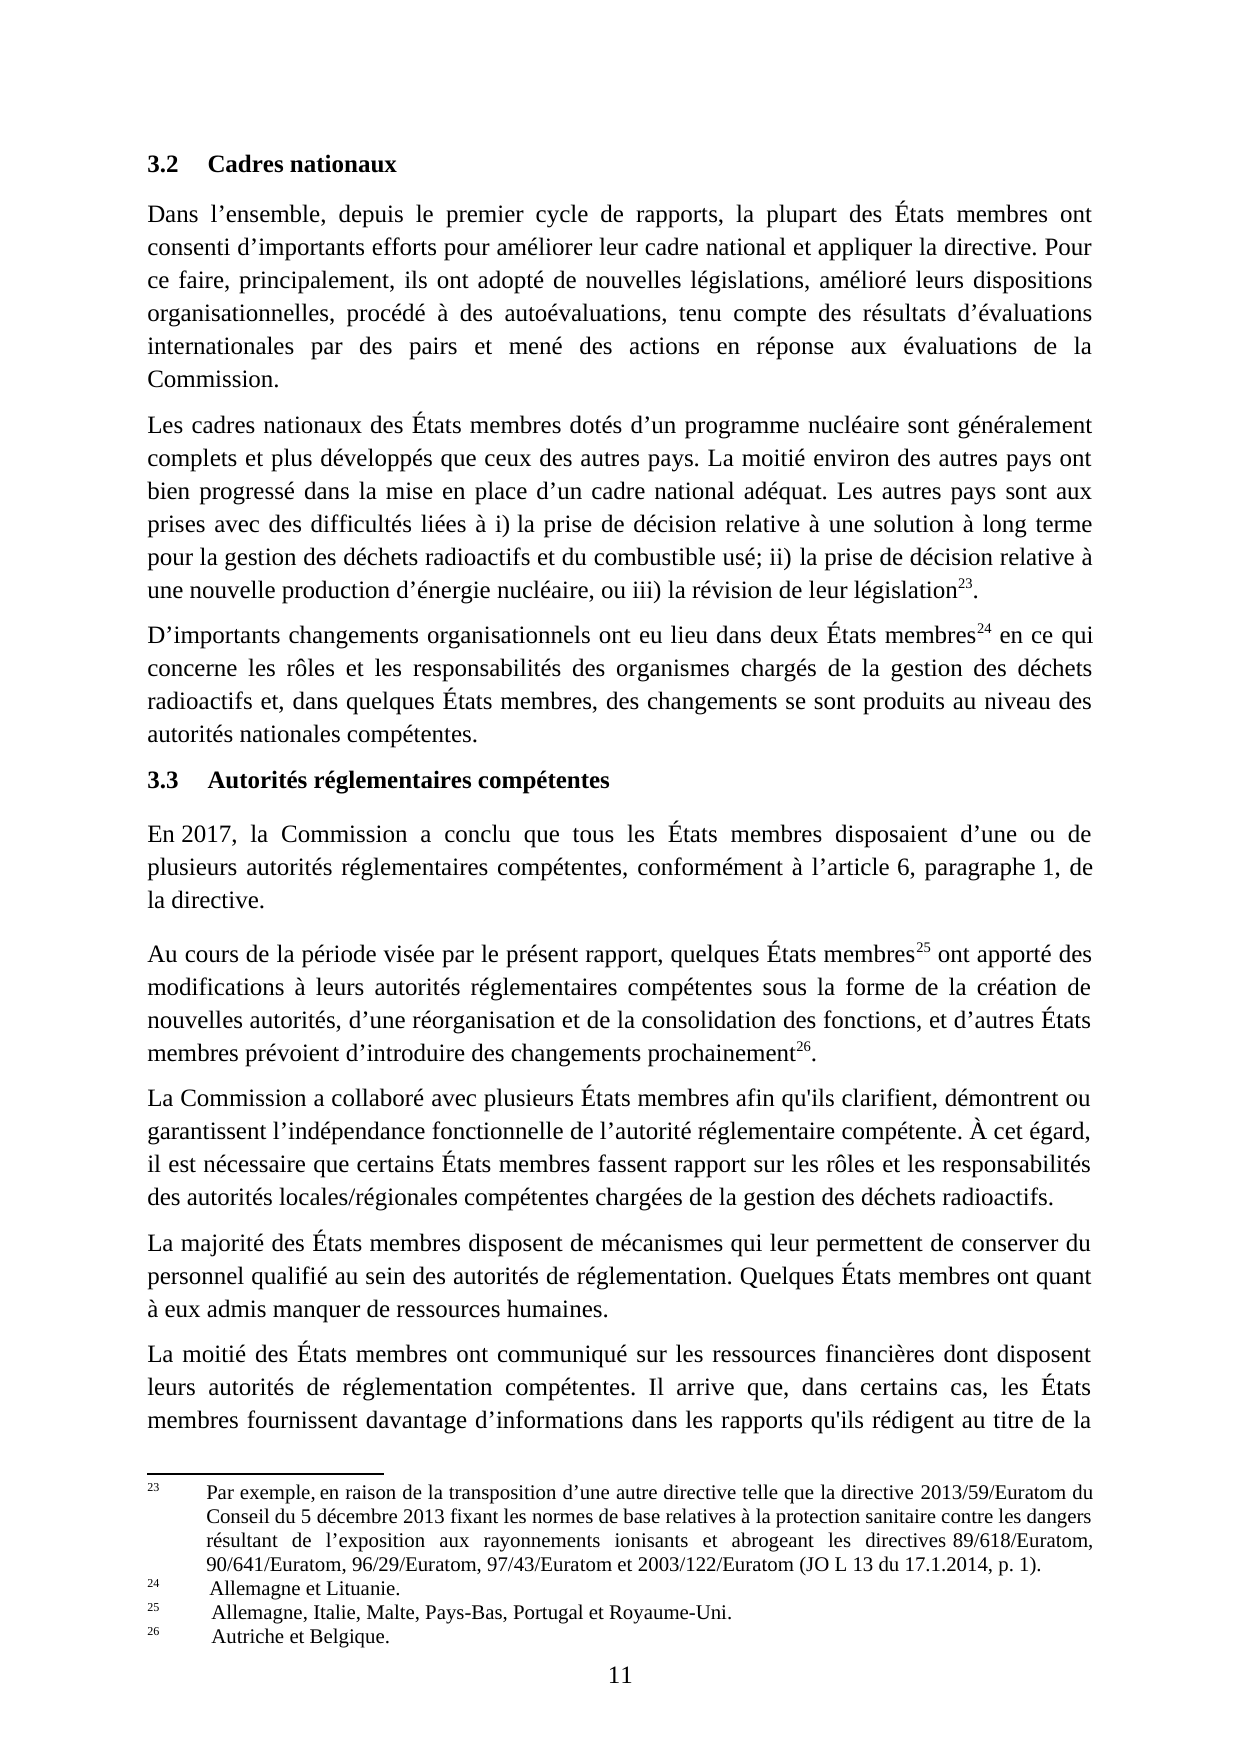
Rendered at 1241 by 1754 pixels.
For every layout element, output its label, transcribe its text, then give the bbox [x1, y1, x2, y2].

text Les cadres nationaux des États membres dotés d’un programme nucléaire sont généralement complets et plus développés que ceux des autres pays. La moitié environ des autres pays ont bien progressé dans la mise en place d’un cadre national adéquat. Les autres pays sont aux prises avec des difficultés liées à i) la prise de décision relative à une solution à long terme pour la gestion des déchets radioactifs et du combustible usé; ii) la prise de décision relative à une nouvelle production d’énergie nucléaire, ou iii) la révision de leur législation. [147, 410, 1093, 603]
text Dans l’ensemble, depuis le premier cycle de rapports, la plupart des États membres ont consenti d’importants efforts pour améliorer leur cadre national et appliquer la directive. Pour ce faire, principalement, ils ont adopté de nouvelles législations, amélioré leurs dispositions organisationnelles, procédé à des autoévaluations, tenu compte des résultats d’évaluations internationales par des pairs et mené des actions en réponse aux évaluations de la Commission. [147, 199, 1093, 393]
text Au cours de la période visée par le présent rapport, quelques États membres ont apporté des modifications à leurs autorités réglementaires compétentes sous la forme de la création de nouvelles autorités, d’une réorganisation et de la consolidation des fonctions, et d’autres États membres prévoient d’introduire des changements prochainement. [147, 939, 1092, 1066]
subtitle Cadres nationaux [147, 147, 1093, 178]
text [147, 1339, 1092, 1434]
text La Commission a collaboré avec plusieurs États membres afin qu'ils clarifient, démontrent ou garantissent l’indépendance fonctionnelle de l’autorité réglementaire compétente. À cet égard, il est nécessaire que certains États membres fassent rapport sur les rôles et les responsabilités des autorités locales/régionales compétentes chargées de la gestion des déchets radioactifs. [147, 1083, 1092, 1211]
subtitle Autorités réglementaires compétentes [147, 765, 1093, 794]
text La majorité des États membres disposent de mécanismes qui leur permettent de conserver du personnel qualifié au sein des autorités de réglementation. Quelques États membres ont quant à eux admis manquer de ressources humaines. [147, 1228, 1092, 1323]
text D’importants changements organisationnels ont eu lieu dans deux États membres en ce qui concerne les rôles et les responsabilités des organismes chargés de la gestion des déchets radioactifs et, dans quelques États membres, des changements se sont produits au niveau des autorités nationales compétentes. [147, 620, 1093, 748]
text En 2017, la Commission a conclu que tous les États membres disposaient d’une ou de plusieurs autorités réglementaires compétentes, conformément à l’article 6, paragraphe 1, de la directive. [147, 819, 1093, 913]
